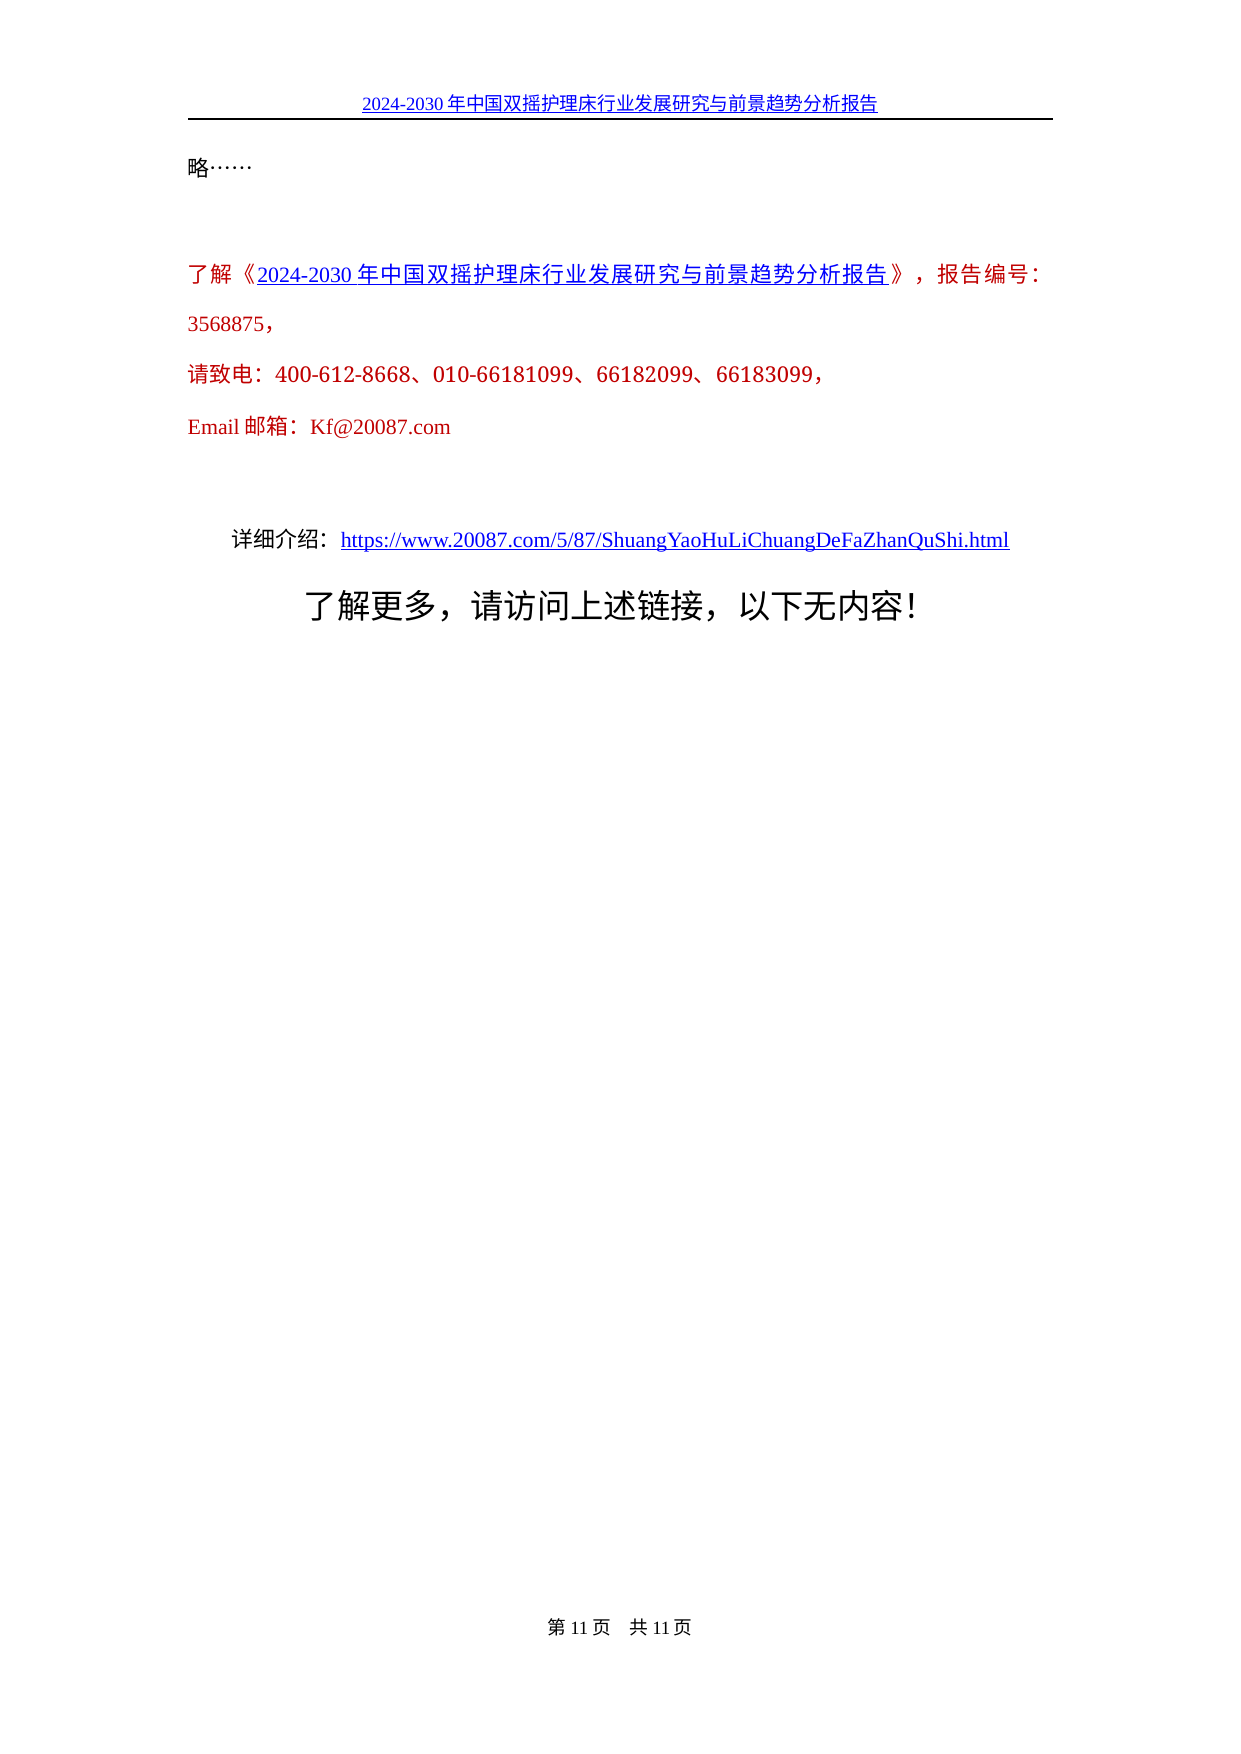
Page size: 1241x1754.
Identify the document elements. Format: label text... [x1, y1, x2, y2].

text 详细介绍：https://www.20087.com/5/87/ShuangYaoHuLiChuangDeFaZhanQuShi.html [187, 521, 1053, 554]
text Email邮箱：Kf@20087.com [187, 408, 1053, 441]
text 了解《2024-2030年中国双摇护理床行业发展研究与前景趋势分析报告》，报告编号：3568875， [187, 257, 1053, 338]
title 了解更多，请访问上述链接，以下无内容！ [187, 571, 1053, 636]
text 请致电：400-612-8668、010-66181099、66182099、66183099， [187, 357, 1053, 389]
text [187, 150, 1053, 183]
